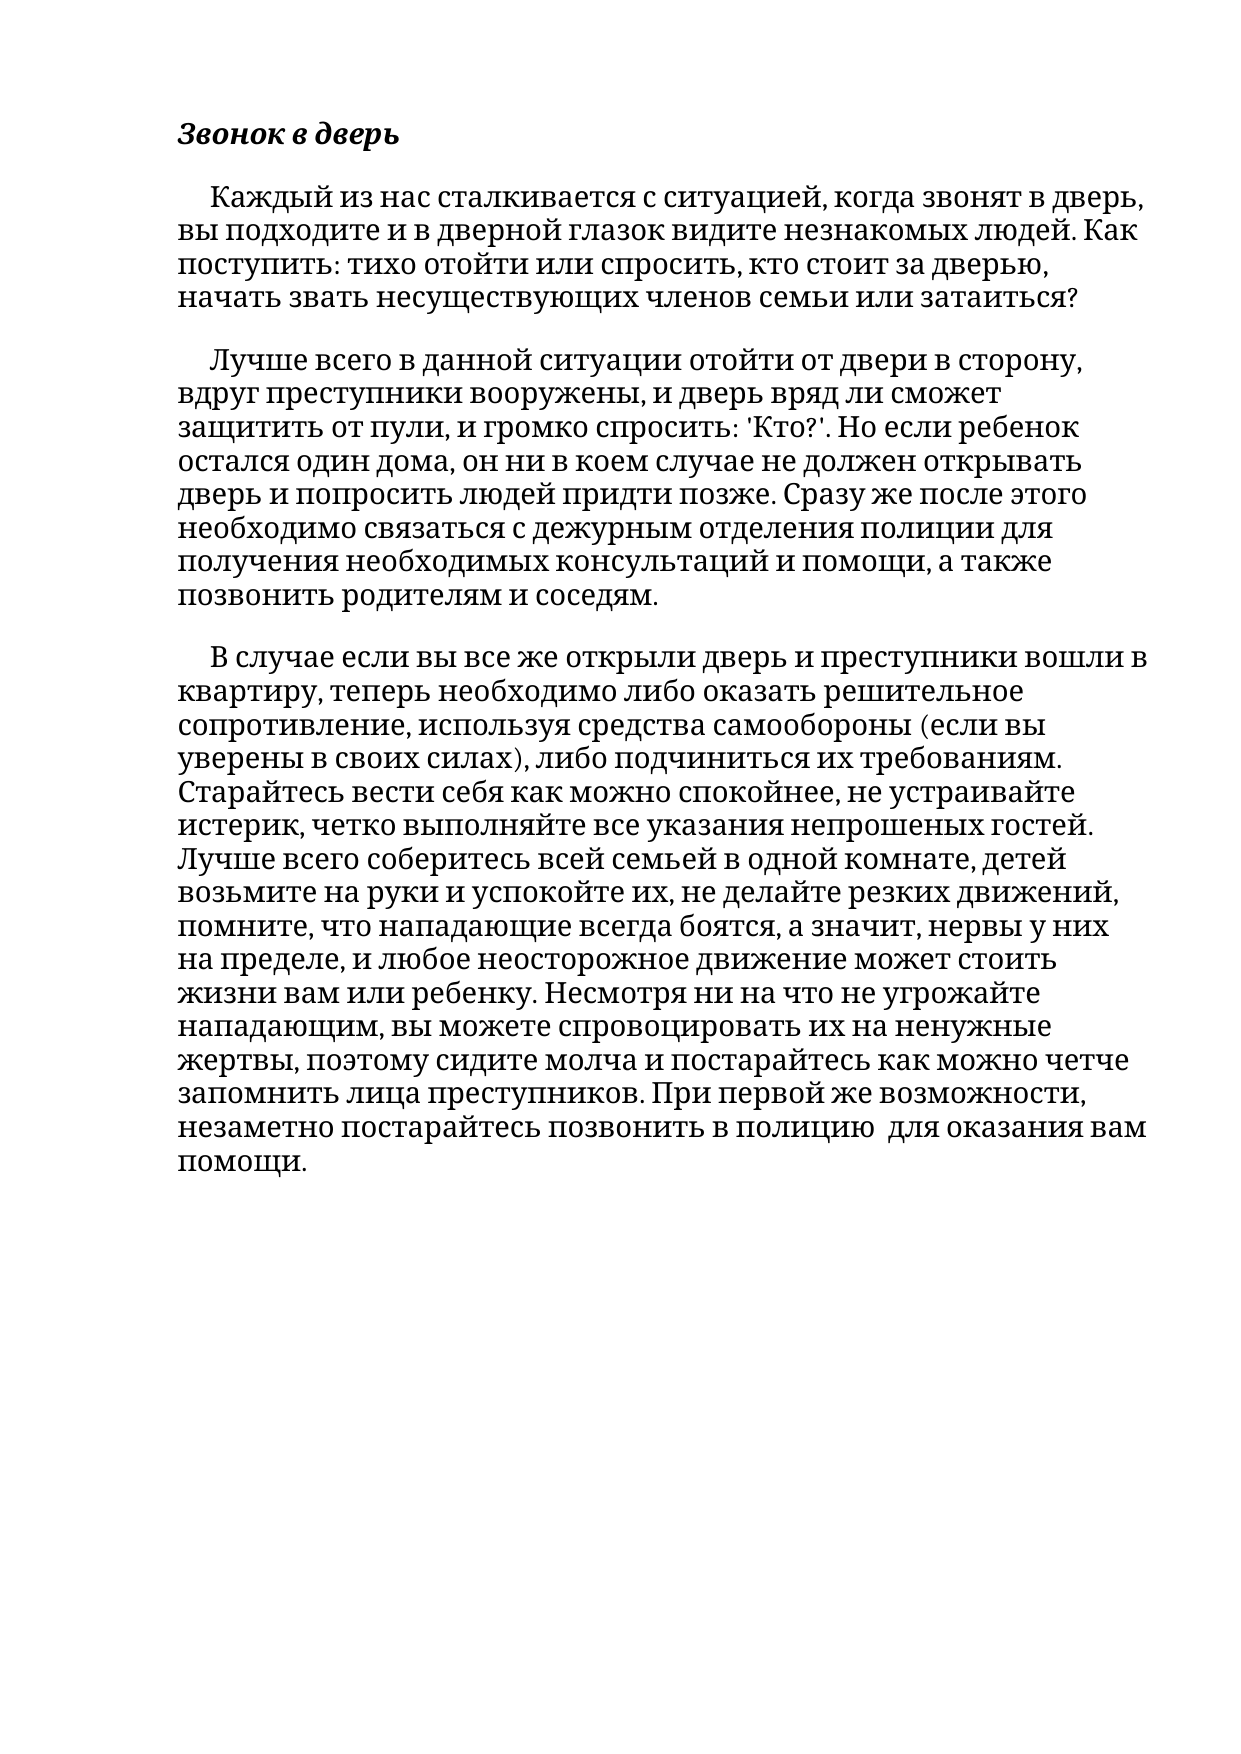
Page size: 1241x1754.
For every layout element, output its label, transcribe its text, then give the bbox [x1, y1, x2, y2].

text Лучше всего в данной ситуации отойти от двери в сторону, вдруг преступники вооружены, и дверь вряд ли сможет защитить от пули, и громко спросить: 'Кто?'. Но если ребенок остался один дома, он ни в коем случае не должен открывать дверь и попросить людей придти позже. Сразу же после этого необходимо связаться с дежурным отделения полиции для получения необходимых консультаций и помощи, а также позвонить родителям и соседям. [177, 344, 1152, 612]
text Каждый из нас сталкивается с ситуацией, когда звонят в дверь, вы подходите и в дверной глазок видите незнакомых людей. Как поступить: тихо отойти или спросить, кто стоит за дверью, начать звать несуществующих членов семьи или затаиться? [177, 181, 1152, 315]
text В случае если вы все же открыли дверь и преступники вошли в квартиру, теперь необходимо либо оказать решительное сопротивление, используя средства самообороны (если вы уверены в своих силах), либо подчиниться их требованиям. Старайтесь вести себя как можно спокойнее, не устраивайте истерик, четко выполняйте все указания непрошеных гостей. Лучше всего соберитесь всей семьей в одной комнате, детей возьмите на руки и успокойте их, не делайте резких движений, помните, что нападающие всегда боятся, а значит, нервы у них на пределе, и любое неосторожное движение может стоить жизни вам или ребенку. Несмотря ни на что не угрожайте нападающим, вы можете спровоцировать их на ненужные жертвы, поэтому сидите молча и постарайтесь как можно четче запомнить лица преступников. При первой же возможности, незаметно постарайтесь позвонить в полицию для оказания вам помощи. [177, 642, 1152, 1178]
text Звонок в дверь [177, 118, 1152, 152]
